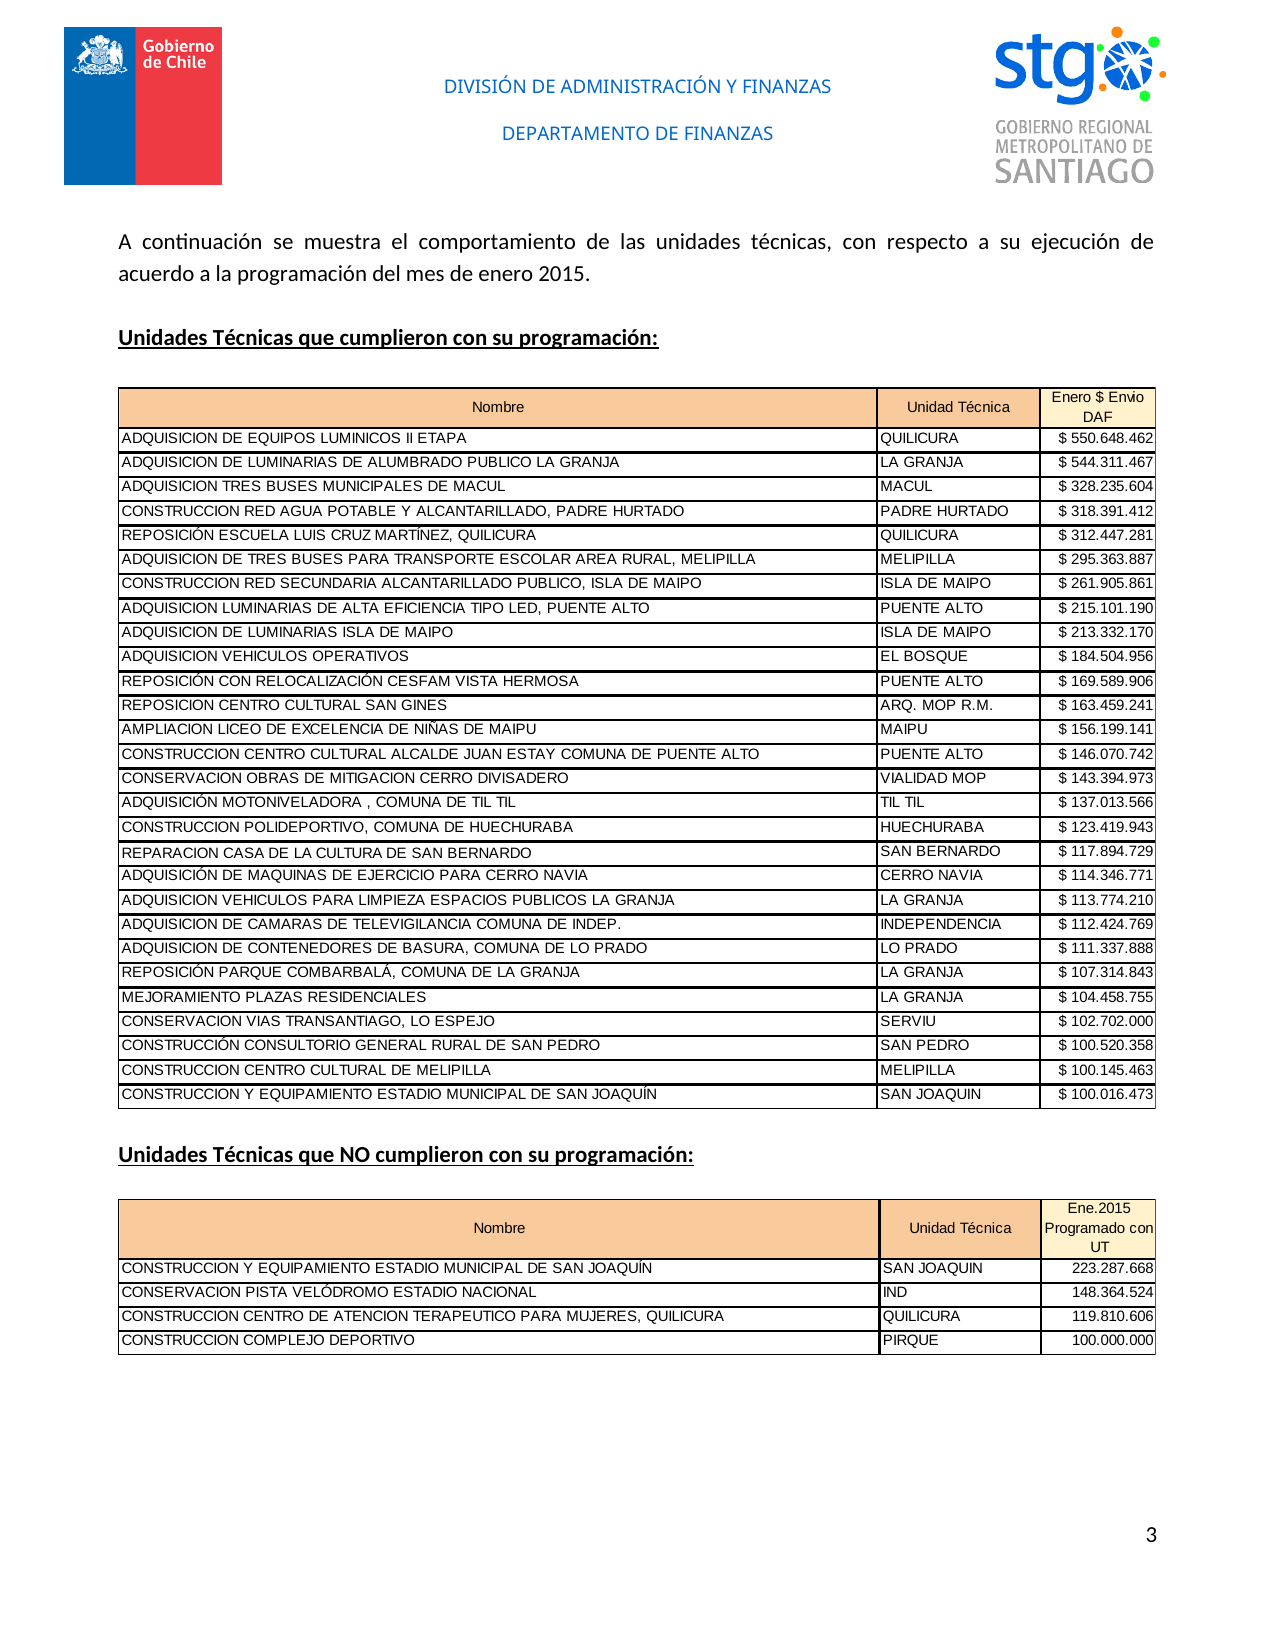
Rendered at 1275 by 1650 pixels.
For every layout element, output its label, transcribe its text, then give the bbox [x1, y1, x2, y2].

list A continuación se muestra el comportamiento de las unidades técnicas, con respecto a su ejecución de acuerdo a la programación del mes de enero 2015. [118, 227, 1157, 287]
list Unidades Técnicas que NO cumplieron con su programación: [118, 1141, 1157, 1169]
list Unidades Técnicas que cumplieron con su programación: [118, 323, 1157, 351]
picture [64, 27, 222, 185]
